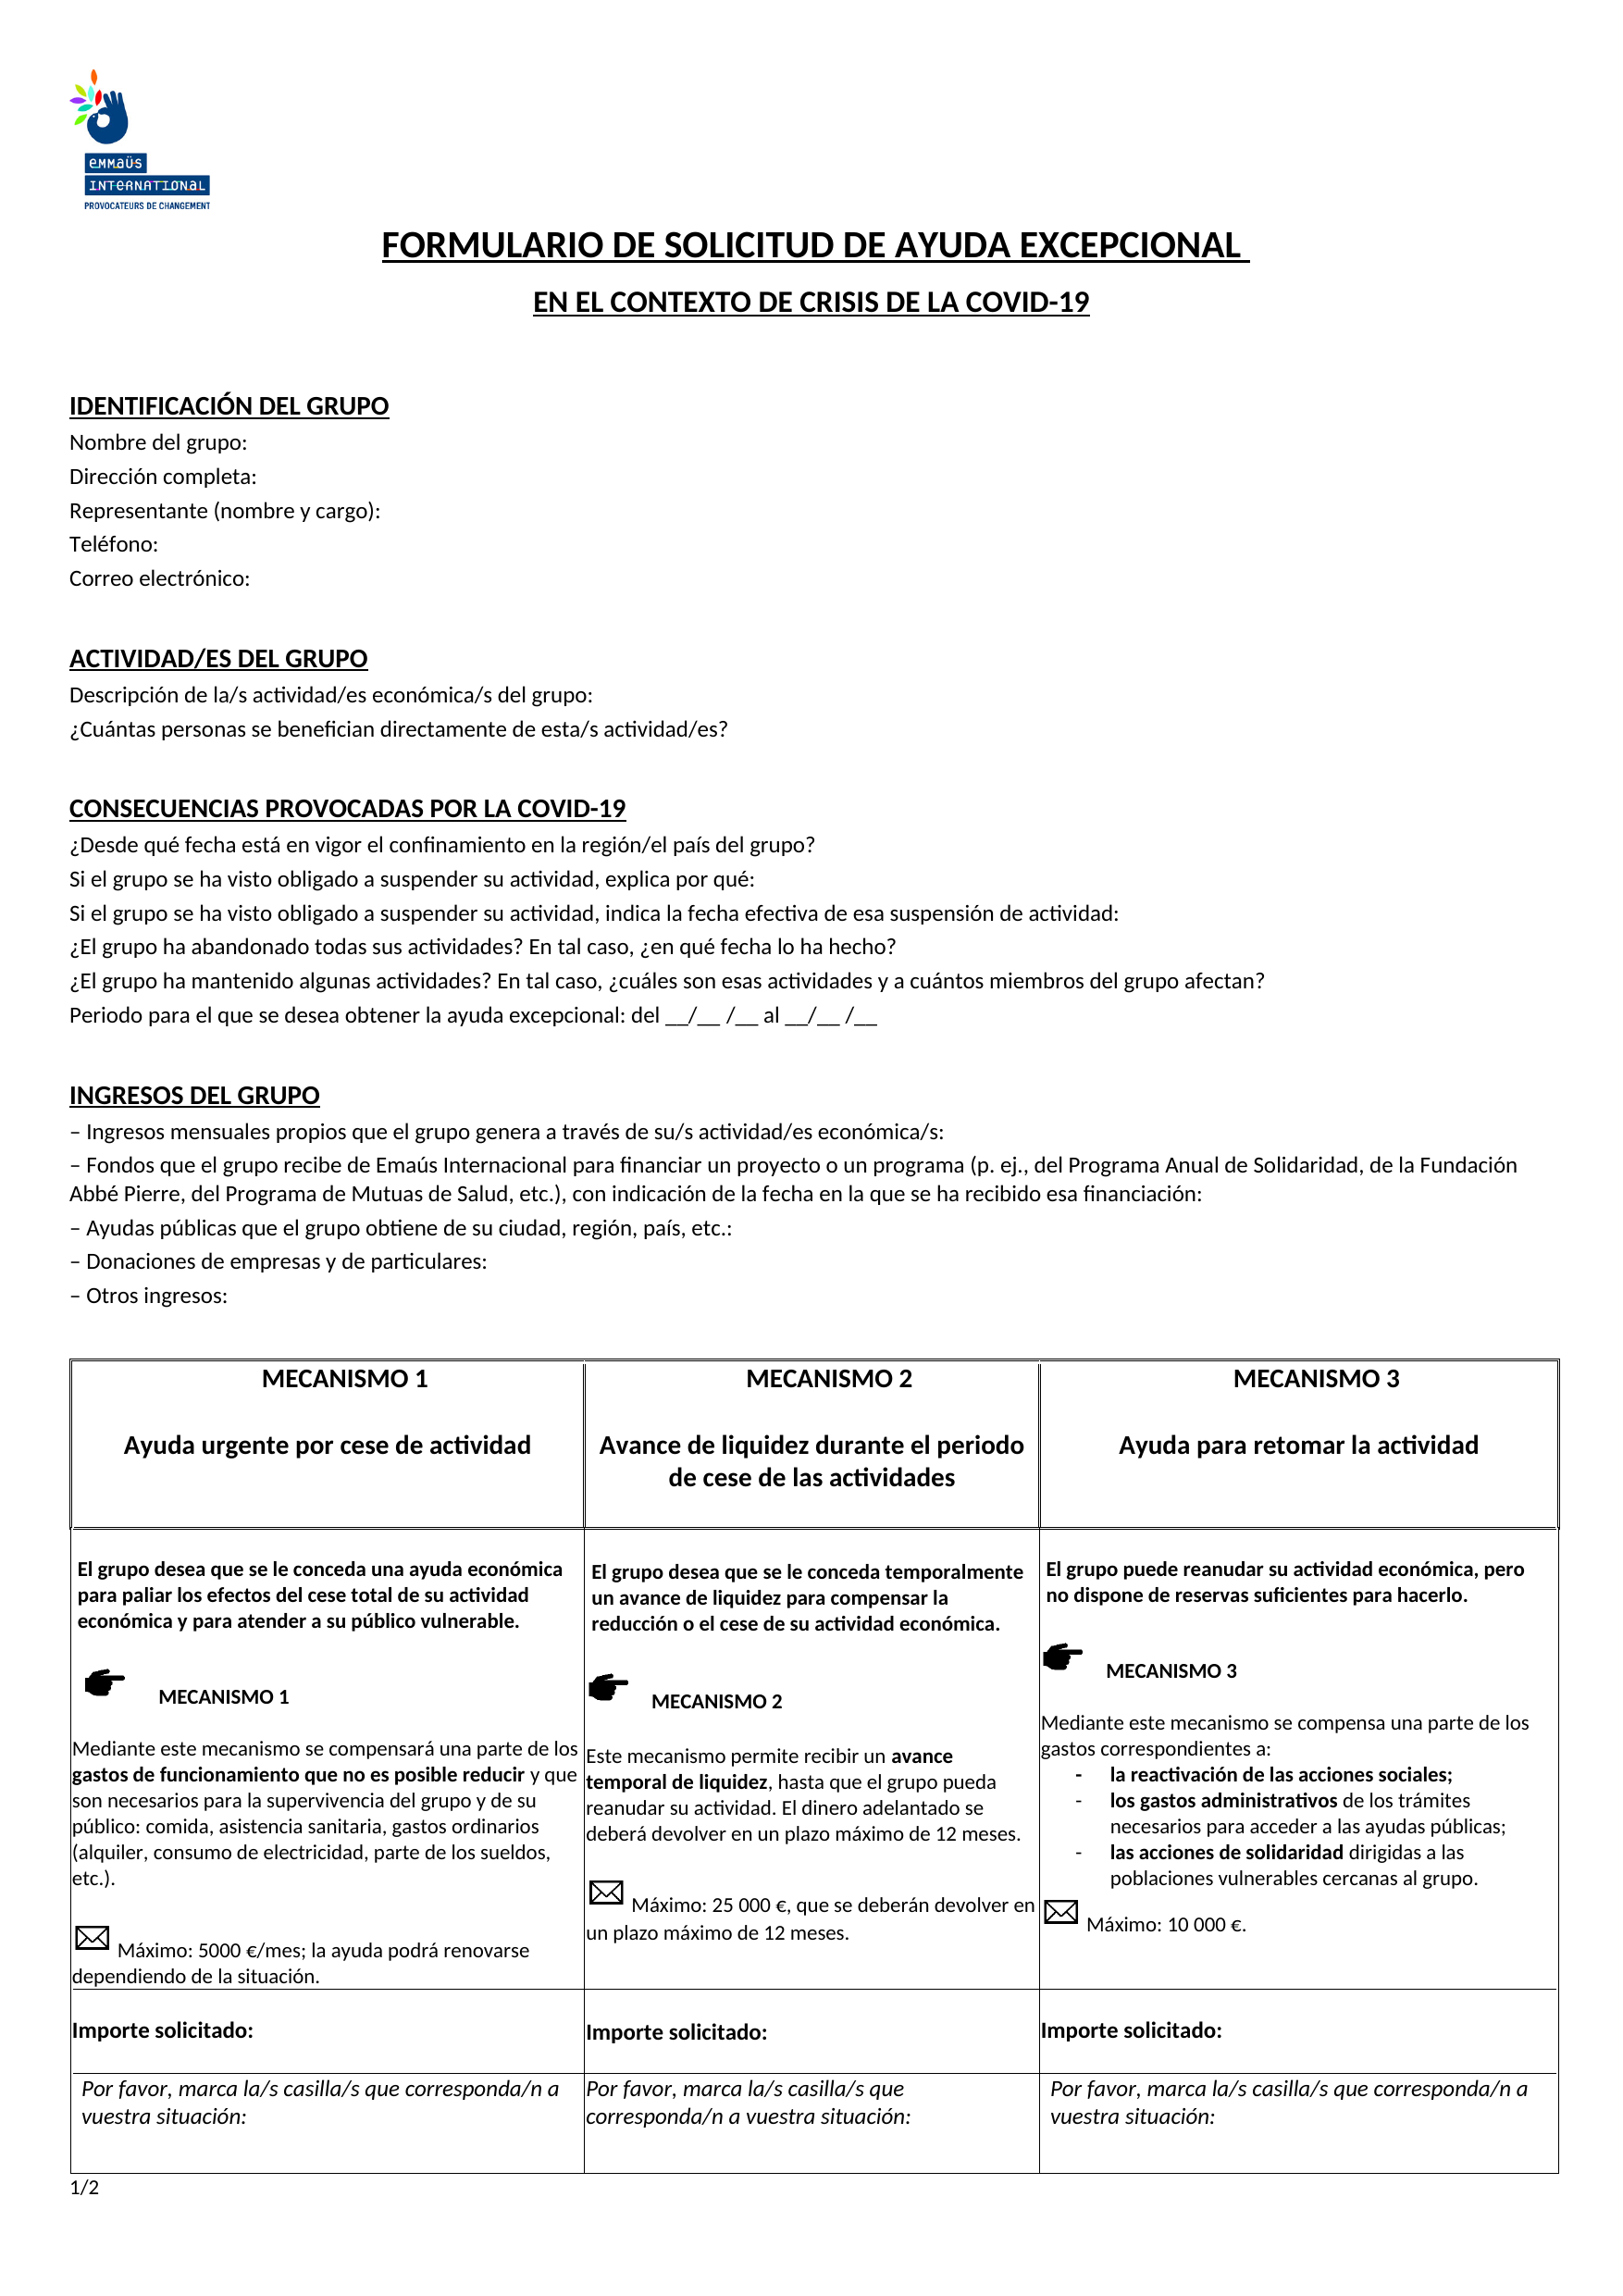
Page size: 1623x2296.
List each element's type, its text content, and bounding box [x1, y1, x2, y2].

text Representante (nombre y cargo): [69, 496, 1554, 524]
table_cell Importe solicitado: [585, 1990, 1039, 2073]
text – Donaciones de empresas y de particulares: [69, 1247, 1554, 1275]
text ¿El grupo ha mantenido algunas actividades? En tal caso, ¿cuáles son esas actividades y a cuántos miembros del grupo afectan? [69, 966, 1554, 995]
table_cell Importe solicitado: [1040, 1989, 1558, 2073]
table_header MECANISMO 1 Ayuda urgente por cese de actividad [71, 1359, 585, 1527]
picture [586, 1664, 631, 1709]
table_header MECANISMO 2 Avance de liquidez durante el periodo de cese de las actividades [585, 1361, 1039, 1527]
text ¿Cuántas personas se benefician directamente de esta/s actividad/es? [69, 714, 1554, 742]
text – Otros ingresos: [69, 1281, 1554, 1309]
table_cell El grupo puede reanudar su actividad económica, pero no dispone de reservas suficientes para hacerlo. MECANISMO 3 Mediante este mecanismo se compensa una parte de los gastos correspondientes a: la reactivación de las acciones sociales; los gastos administrativos de los trámites necesarios para acceder a las ayudas públicas; las acciones de solidaridad dirigidas a las poblaciones vulnerables cercanas al grupo. Máximo: 10 000 €. [1040, 1527, 1558, 1989]
picture [81, 1659, 128, 1705]
text Descripción de la/s actividad/es económica/s del grupo: [69, 680, 1554, 708]
text Dirección completa: [69, 462, 1554, 490]
picture [1040, 1891, 1082, 1932]
text EN EL CONTEXTO DE CRISIS DE LA COVID-19 [69, 283, 1554, 320]
text – Ayudas públicas que el grupo obtiene de su ciudad, región, país, etc.: [69, 1213, 1554, 1241]
text Si el grupo se ha visto obligado a suspender su actividad, indica la fecha efectiva de esa suspensión de actividad: [69, 899, 1554, 926]
text ¿El grupo ha abandonado todas sus actividades? En tal caso, ¿en qué fecha lo ha hecho? [69, 933, 1554, 961]
text CONSECUENCIAS PROVOCADAS POR LA COVID-19 [69, 791, 1554, 825]
picture [1040, 1633, 1085, 1679]
table_cell El grupo desea que se le conceda una ayuda económica para paliar los efectos del cese total de su actividad económica y para atender a su público vulnerable. MECANISMO 1 Mediante este mecanismo se compensará una parte de los gastos de funcionamiento que no es posible reducir y que son necesarios para la supervivencia del grupo y de su público: comida, asistencia sanitaria, gastos ordinarios (alquiler, consumo de electricidad, parte de los sueldos, etc.). Máximo: 5000 €/mes; la ayuda podrá renovarse dependiendo de la situación. [71, 1527, 584, 1989]
picture [586, 1871, 626, 1913]
text – Fondos que el grupo recibe de Emaús Internacional para financiar un proyecto o un programa (p. ej., del Programa Anual de Solidaridad, de la Fundación Abbé Pierre, del Programa de Mutuas de Salud, etc.), con indicación de la fecha en la que se ha recibido esa financiación: [69, 1150, 1554, 1207]
text IDENTIFICACIÓN DEL GRUPO [69, 389, 1554, 422]
table_cell Importe solicitado: [71, 1989, 584, 2073]
text – Ingresos mensuales propios que el grupo genera a través de su/s actividad/es económica/s: [69, 1117, 1554, 1145]
picture [71, 1917, 113, 1958]
text Teléfono: [69, 529, 1554, 558]
table_cell El grupo desea que se le conceda temporalmente un avance de liquidez para compensar la reducción o el cese de su actividad económica. MECANISMO 2 Este mecanismo permite recibir un avance temporal de liquidez, hasta que el grupo pueda reanudar su actividad. El dinero adelantado se deberá devolver en un plazo máximo de 12 meses. Máximo: 25 000 €, que se deberán devolver en un plazo máximo de 12 meses. [585, 1530, 1039, 1989]
text FORMULARIO DE SOLICITUD DE AYUDA EXCEPCIONAL [69, 220, 1554, 267]
text Periodo para el que se desea obtener la ayuda excepcional: del __/__ /__ al __/__ /__ [69, 1000, 1554, 1029]
text INGRESOS DEL GRUPO [69, 1078, 1554, 1111]
picture [69, 69, 210, 209]
text Correo electrónico: [69, 564, 1554, 592]
table_header MECANISMO 3 Ayuda para retomar la actividad [1040, 1361, 1557, 1527]
text Nombre del grupo: [69, 428, 1554, 456]
text ACTIVIDAD/ES DEL GRUPO [69, 641, 1554, 675]
text Si el grupo se ha visto obligado a suspender su actividad, explica por qué: [69, 864, 1554, 892]
text ¿Desde qué fecha está en vigor el confinamiento en la región/el país del grupo? [69, 830, 1554, 859]
